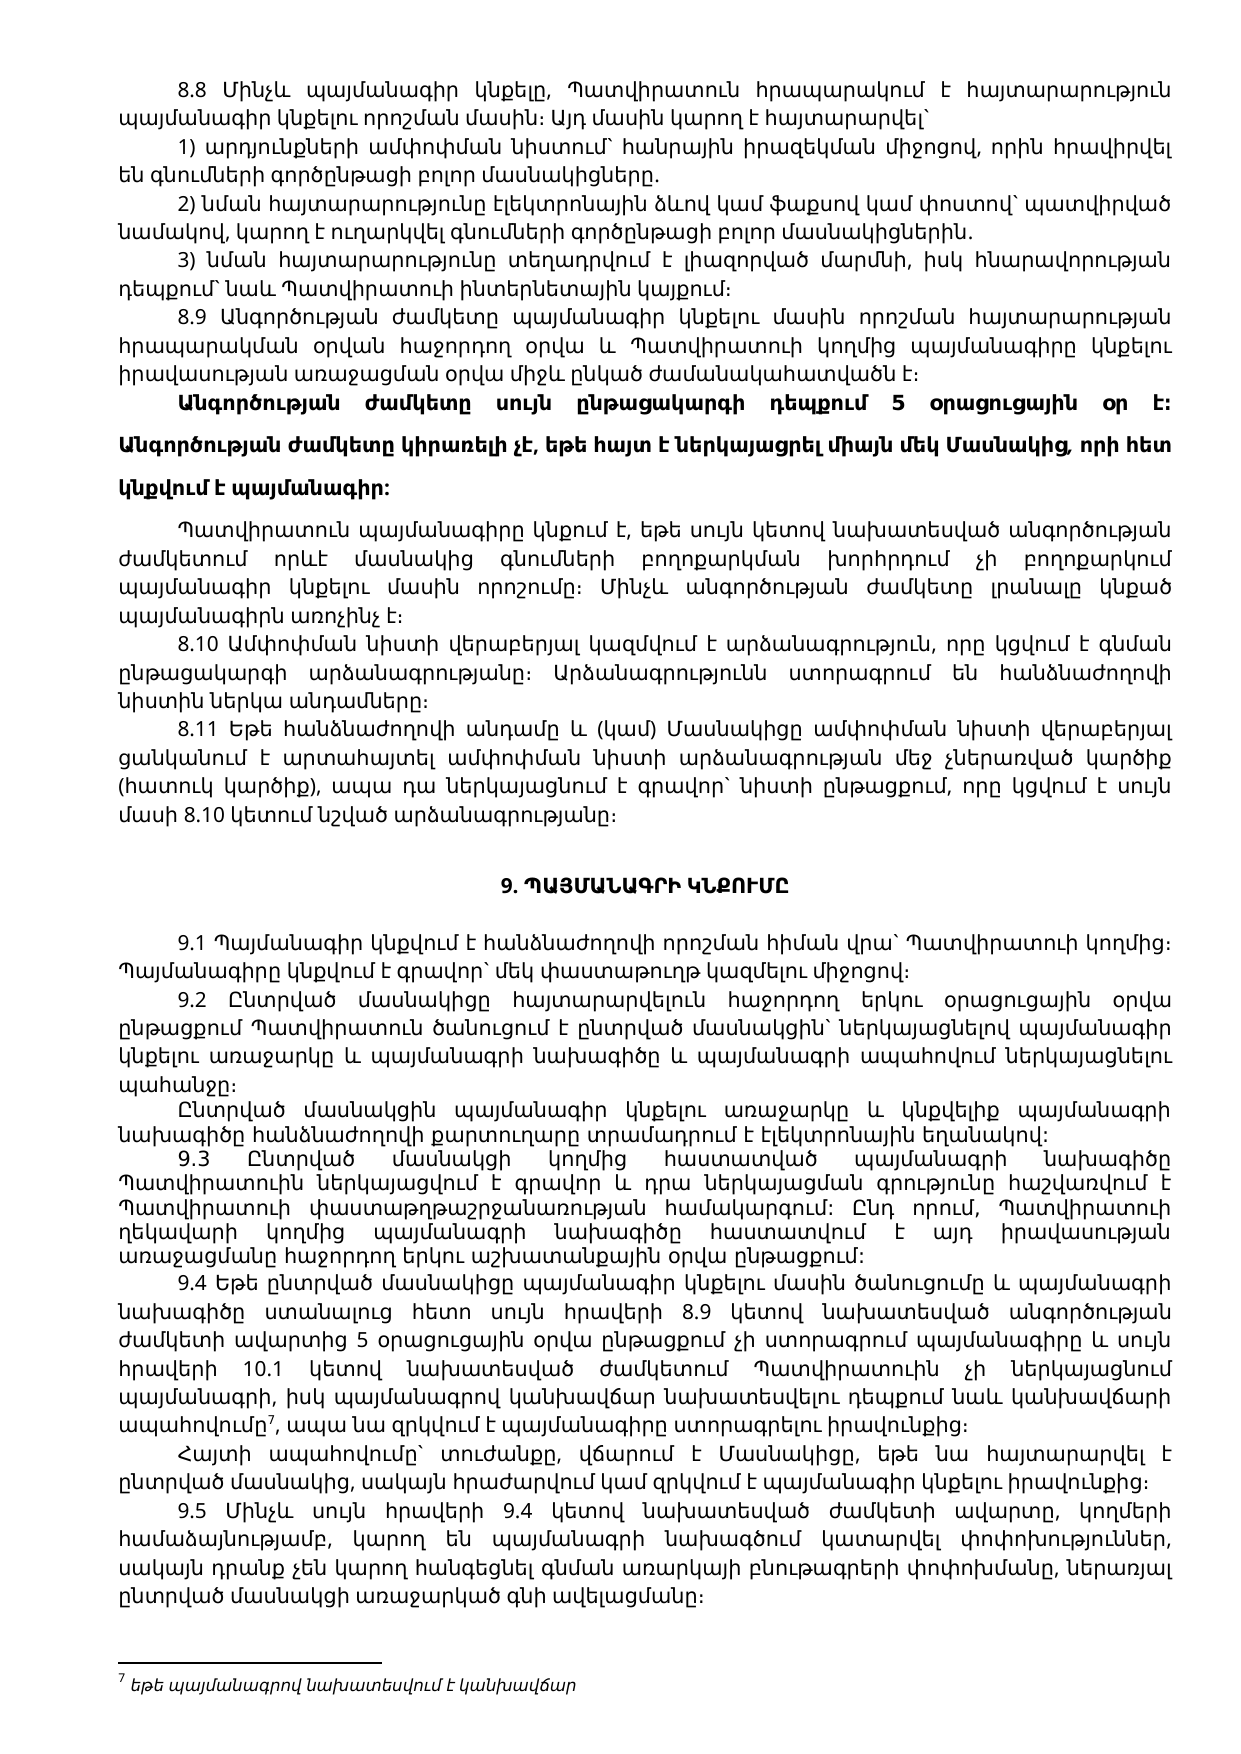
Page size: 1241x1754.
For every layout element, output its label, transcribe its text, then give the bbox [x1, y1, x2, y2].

text 3) նման հայտարարությունը տեղադրվում է լիազորված մարմնի, իսկ հնարավորության դեպքում` նաև Պատվիրատուի ինտերնետային կայքում։ [118, 246, 1172, 302]
text 8.8 Մինչև պայմանագիր կնքելը, Պատվիրատուն հրապարակում է հայտարարություն պայմանագիր կնքելու որոշման մասին։ Այդ մասին կարող է հայտարարվել` [118, 75, 1172, 132]
text 2) նման հայտարարությունը էլեկտրոնային ձևով կամ ֆաքսով կամ փոստով` պատվիրված նամակով, կարող է ուղարկվել գնումների գործընթացի բոլոր մասնակիցներին. [118, 189, 1172, 246]
text 8.9 Անգործության ժամկետը պայմանագիր կնքելու մասին որոշման հայտարարության հրապարակման օրվան հաջորդող օրվա և Պատվիրատուի կողմից պայմանագիրը կնքելու իրավասության առաջացման օրվա միջև ընկած ժամանակահատվածն է։ [118, 302, 1172, 388]
text 8.11 Եթե հանձնաժողովի անդամը և (կամ) Մասնակիցը ամփոփման նիստի վերաբերյալ ցանկանում է արտահայտել ամփոփման նիստի արձանագրության մեջ չներառված կարծիք (հատուկ կարծիք), ապա դա ներկայացնում է գրավոր` նիստի ընթացքում, որը կցվում է սույն մասի 8.10 կետում նշված արձանագրությանը։ [118, 714, 1172, 828]
text 9.1 Պայմանագիր կնքվում է հանձնաժողովի որոշման հիման վրա` Պատվիրատուի կողմից։ Պայմանագիրը կնքվում է գրավոր` մեկ փաստաթուղթ կազմելու միջոցով։ [118, 928, 1172, 985]
text 9.5 Մինչև սույն հրավերի 9.4 կետով նախատեսված ժամկետի ավարտը, կողմերի համաձայնությամբ, կարող են պայմանագրի նախագծում կատարվել փոփոխություններ, սակայն դրանք չեն կարող հանգեցնել գնման առարկայի բնութագրերի փոփոխմանը, ներառյալ ընտրված մասնակցի առաջարկած գնի ավելացմանը։ [118, 1496, 1172, 1609]
text 1) արդյունքների ամփոփման նիստում` հանրային իրազեկման միջոցով, որին հրավիրվել են գնումների գործընթացի բոլոր մասնակիցները. [118, 132, 1172, 189]
text 9.2 Ընտրված մասնակիցը հայտարարվելուն հաջորդող երկու օրացուցային օրվա ընթացքում Պատվիրատուն ծանուցում է ընտրված մասնակցին` ներկայացնելով պայմանագիր կնքելու առաջարկը և պայմանագրի նախագիծը և պայմանագրի ապահովում ներկայացնելու պահանջը։ [118, 985, 1172, 1098]
text 9. ՊԱՅՄԱՆԱԳՐԻ ԿՆՔՈՒՄԸ [118, 871, 1172, 899]
text Պատվիրատուն պայմանագիրը կնքում է, եթե սույն կետով նախատեսված անգործության ժամկետում որևէ մասնակից գնումների բողոքարկման խորհրդում չի բողոքարկում պայմանագիր կնքելու մասին որոշումը։ Մինչև անգործության ժամկետը լրանալը կնքած պայմանագիրն առոչինչ է։ [118, 516, 1172, 629]
text Ընտրված մասնակցին պայմանագիր կնքելու առաջարկը և կնքվելիք պայմանագրի նախագիծը հանձնաժողովի քարտուղարը տրամադրում է էլեկտրոնային եղանակով: [118, 1098, 1172, 1147]
text Հայտի ապահովումը` տուժանքը, վճարում է Մասնակիցը, եթե նա հայտարարվել է ընտրված մասնակից, սակայն հրաժարվում կամ զրկվում է պայմանագիր կնքելու իրավունքից։ [118, 1439, 1172, 1496]
text 9.3 Ընտրված մասնակցի կողմից հաստատված պայմանագրի նախագիծը Պատվիրատուին ներկայացվում է գրավոր և դրա ներկայացման գրությունը հաշվառվում է Պատվիրատուի փաստաթղթաշրջանառության համակարգում: Ընդ որում, Պատվիրատուի ղեկավարի կողմից պայմանագրի նախագիծը հաստատվում է այդ իրավասության առաջացմանը հաջորդող երկու աշխատանքային օրվա ընթացքում: [118, 1147, 1172, 1268]
text 8.10 Ամփոփման նիստի վերաբերյալ կազմվում է արձանագրություն, որը կցվում է գնման ընթացակարգի արձանագրությանը։ Արձանագրությունն ստորագրում են հանձնաժողովի նիստին ներկա անդամները։ [118, 629, 1172, 714]
text Անգործության ժամկետը սույն ընթացակարգի դեպքում 5 օրացուցային օր է։ Անգործության ժամկետը կիրառելի չէ, եթե հայտ է ներկայացրել միայն մեկ Մասնակից, որի հետ կնքվում է պայմանագիր: [118, 388, 1172, 501]
text 9.4 Եթե ընտրված մասնակիցը պայմանագիր կնքելու մասին ծանուցումը և պայմանագրի նախագիծը ստանալուց հետո սույն հրավերի 8.9 կետով նախատեսված անգործության ժամկետի ավարտից 5 օրացուցային օրվա ընթացքում չի ստորագրում պայմանագիրը և սույն հրավերի 10.1 կետով նախատեսված ժամկետում Պատվիրատուին չի ներկայացնում պայմանագրի, իսկ պայմանագրով կանխավճար նախատեսվելու դեպքում նաև կանխավճարի ապահովումը, ապա նա զրկվում է պայմանագիրը ստորագրելու իրավունքից։ [118, 1268, 1172, 1439]
